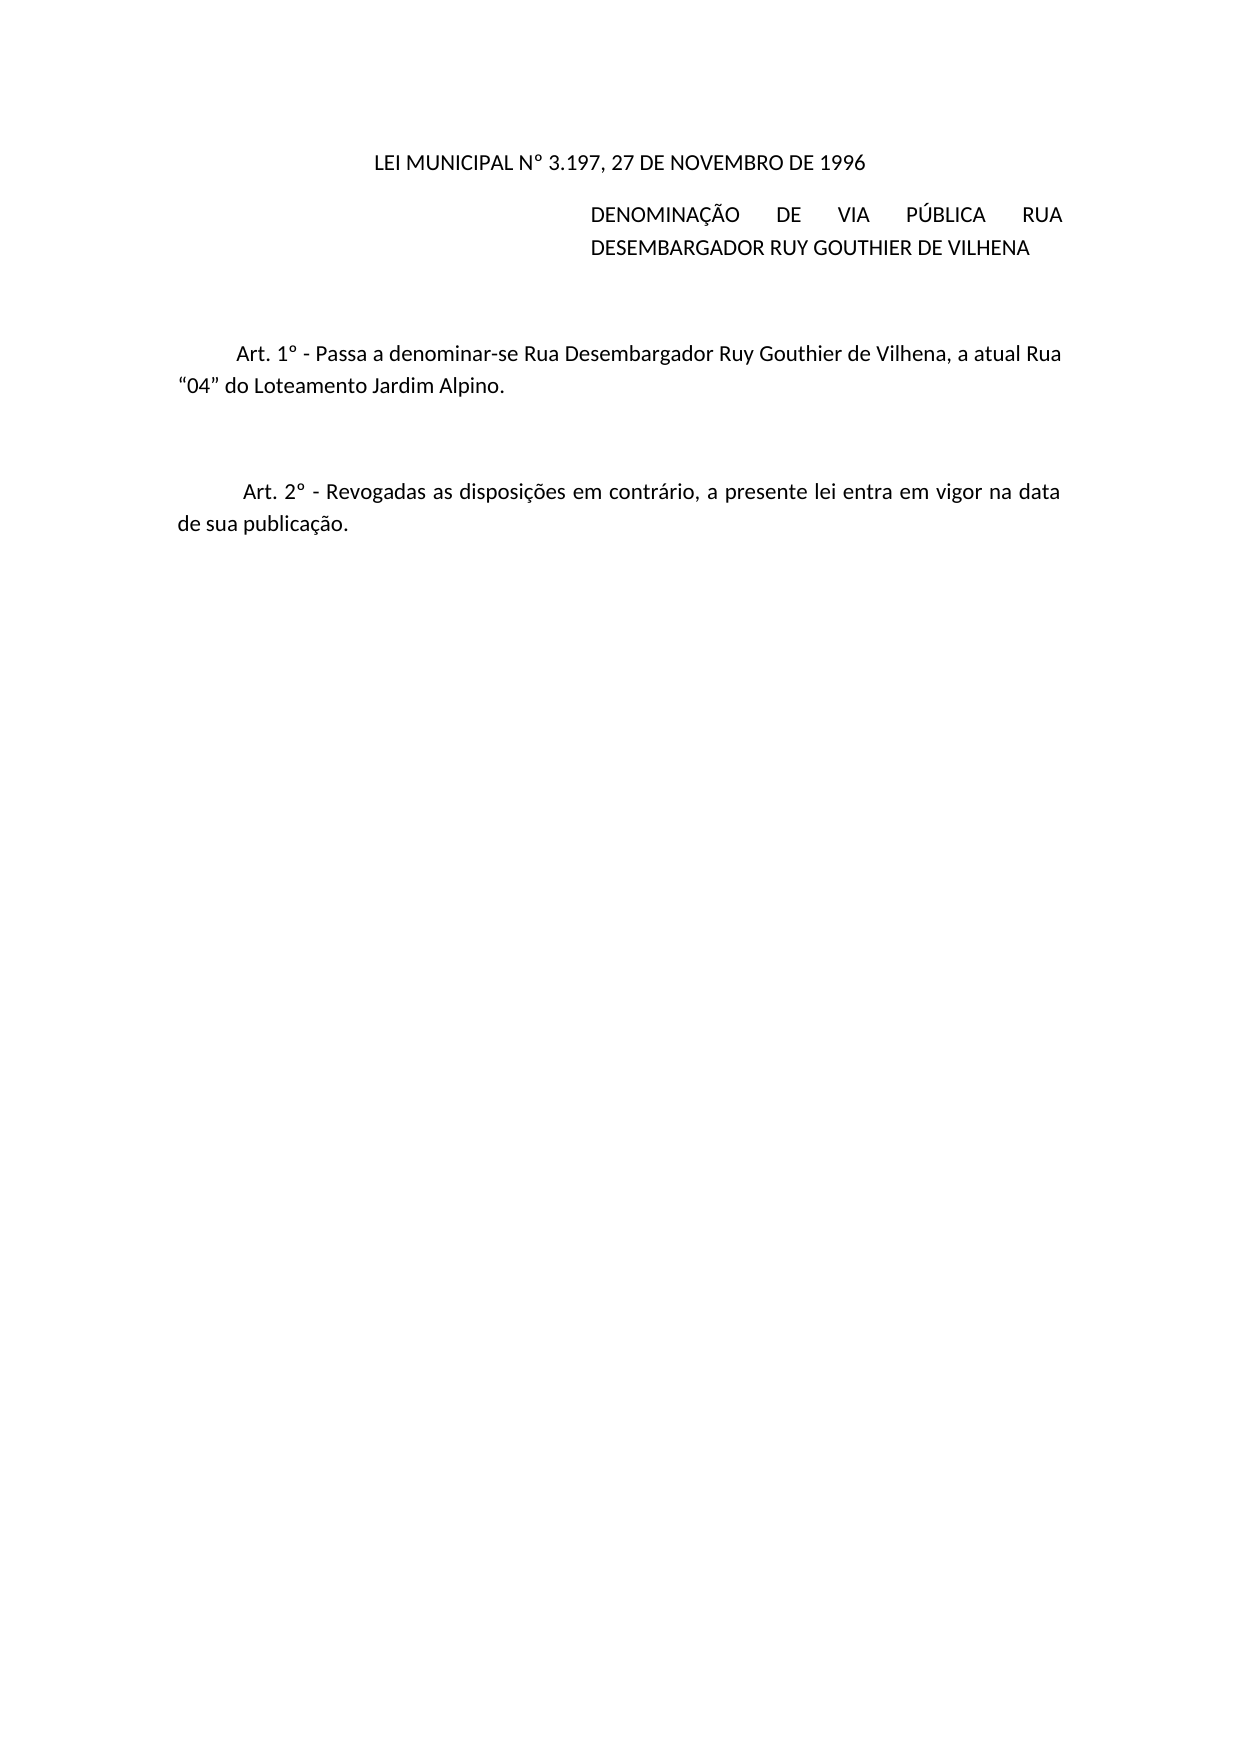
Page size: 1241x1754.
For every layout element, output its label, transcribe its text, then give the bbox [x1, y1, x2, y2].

text Art. 1º - Passa a denominar-se Rua Desembargador Ruy Gouthier de Vilhena, a atual Rua “04” do Loteamento Jardim Alpino. [177, 339, 1063, 399]
text Art. 2º - Revogadas as disposições em contrário, a presente lei entra em vigor na data de sua publicação. [177, 477, 1063, 537]
text LEI MUNICIPAL Nº 3.197, 27 DE NOVEMBRO DE 1996 [177, 148, 1063, 176]
text DENOMINAÇÃO DE VIA PÚBLICA RUA DESEMBARGADOR RUY GOUTHIER DE VILHENA [591, 201, 1063, 261]
